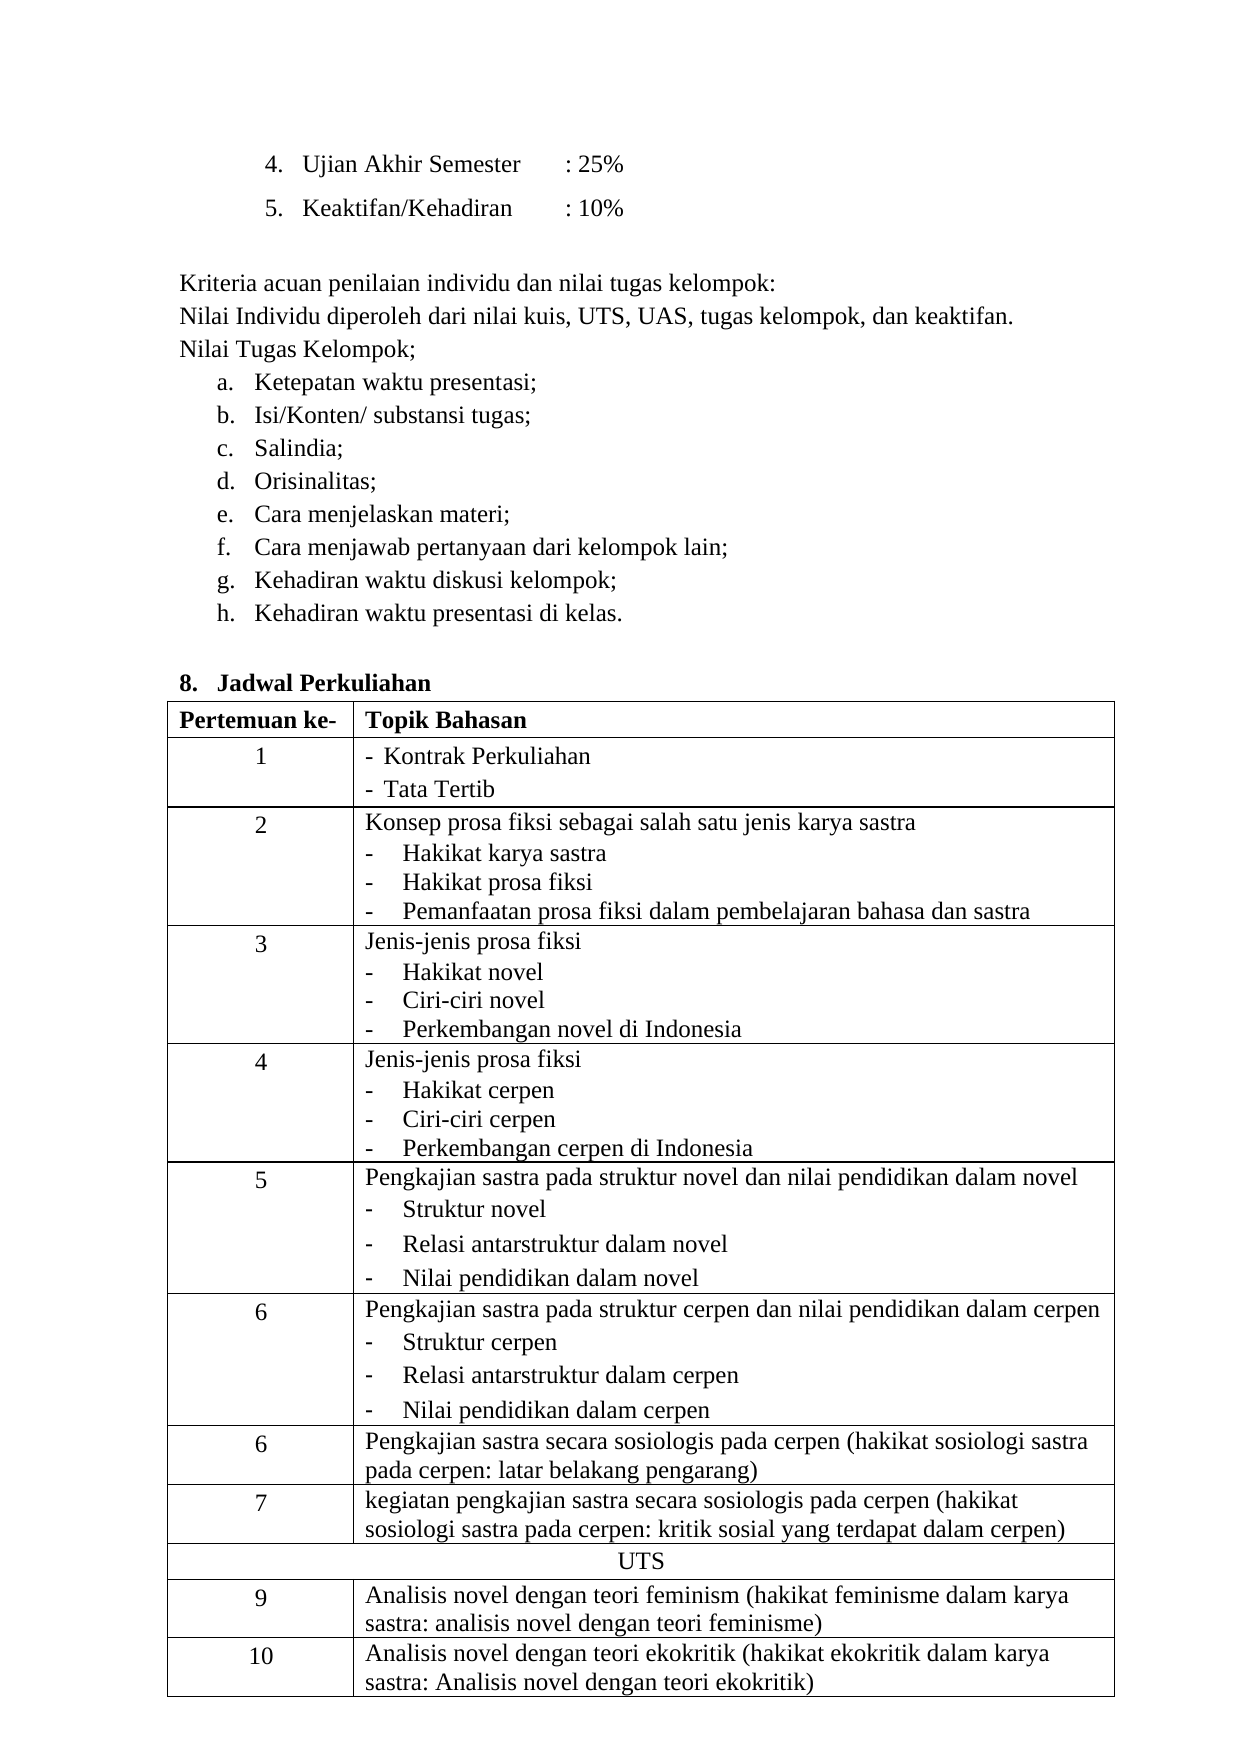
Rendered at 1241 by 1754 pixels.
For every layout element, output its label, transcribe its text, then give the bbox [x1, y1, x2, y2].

table_cell 10 [168, 1638, 353, 1696]
list Ketepatan waktu presentasi; [217, 367, 1096, 396]
table_cell Keaktifan/Kehadiran [293, 187, 551, 231]
table_cell 4 [168, 1044, 353, 1161]
list Jadwal Perkuliahan [179, 668, 1103, 696]
text Nilai Tugas Kelompok; [179, 334, 1096, 363]
table_cell : 10% [551, 187, 628, 231]
table_cell : 25% [551, 144, 628, 187]
table_cell Jenis-jenis prosa fiksi Hakikat novel Ciri-ciri novel Perkembangan novel di Indonesia [354, 926, 1114, 1043]
table_cell UTS [168, 1544, 1114, 1579]
text Kriteria acuan penilaian individu dan nilai tugas kelompok: [179, 268, 1103, 297]
table_cell Pengkajian sastra pada struktur novel dan nilai pendidikan dalam novel Struktur novel Relasi antarstruktur dalam novel Nilai pendidikan dalam novel [354, 1163, 1114, 1293]
list Cara menjelaskan materi; [217, 499, 1096, 528]
list Cara menjawab pertanyaan dari kelompok lain; [217, 532, 1096, 561]
table_header Pertemuan ke- [168, 702, 353, 737]
table_cell 7 [168, 1485, 353, 1542]
table_cell 2 [168, 808, 353, 925]
table_cell Analisis novel dengan teori feminism (hakikat feminisme dalam karya sastra: analisis novel dengan teori feminisme) [354, 1580, 1114, 1637]
table_cell Analisis novel dengan teori ekokritik (hakikat ekokritik dalam karya sastra: Analisis novel dengan teori ekokritik) [354, 1638, 1114, 1696]
table_cell Ujian Akhir Semester [293, 144, 551, 187]
table_cell 6 [168, 1426, 353, 1484]
list Kehadiran waktu presentasi di kelas. [217, 598, 1096, 627]
table_cell 4. [260, 144, 293, 187]
table_cell 1 [168, 738, 353, 806]
list Isi/Konten/ substansi tugas; [217, 400, 1096, 429]
table_cell Pengkajian sastra secara sosiologis pada cerpen (hakikat sosiologi sastra pada cerpen: latar belakang pengarang) [354, 1426, 1114, 1484]
text Nilai Individu diperoleh dari nilai kuis, UTS, UAS, tugas kelompok, dan keaktifan. [179, 301, 1096, 330]
table_cell 3 [168, 926, 353, 1043]
table_header Topik Bahasan [354, 702, 1114, 737]
table_cell 6 [168, 1294, 353, 1425]
table_cell 5 [168, 1163, 353, 1293]
table_cell Kontrak Perkuliahan Tata Tertib [354, 738, 1114, 806]
table_cell Pengkajian sastra pada struktur cerpen dan nilai pendidikan dalam cerpen Struktur cerpen Relasi antarstruktur dalam cerpen Nilai pendidikan dalam cerpen [354, 1294, 1114, 1425]
list Kehadiran waktu diskusi kelompok; [217, 566, 1096, 594]
table_cell Jenis-jenis prosa fiksi Hakikat cerpen Ciri-ciri cerpen Perkembangan cerpen di Indonesia [354, 1044, 1114, 1161]
table_cell kegiatan pengkajian sastra secara sosiologis pada cerpen (hakikat sosiologi sastra pada cerpen: kritik sosial yang terdapat dalam cerpen) [354, 1485, 1114, 1542]
list Salindia; [217, 433, 1096, 462]
table_cell 5. [260, 187, 293, 231]
table_cell Konsep prosa fiksi sebagai salah satu jenis karya sastra Hakikat karya sastra Hakikat prosa fiksi Pemanfaatan prosa fiksi dalam pembelajaran bahasa dan sastra [354, 808, 1114, 925]
table_cell 9 [168, 1580, 353, 1637]
list Orisinalitas; [217, 466, 1096, 495]
